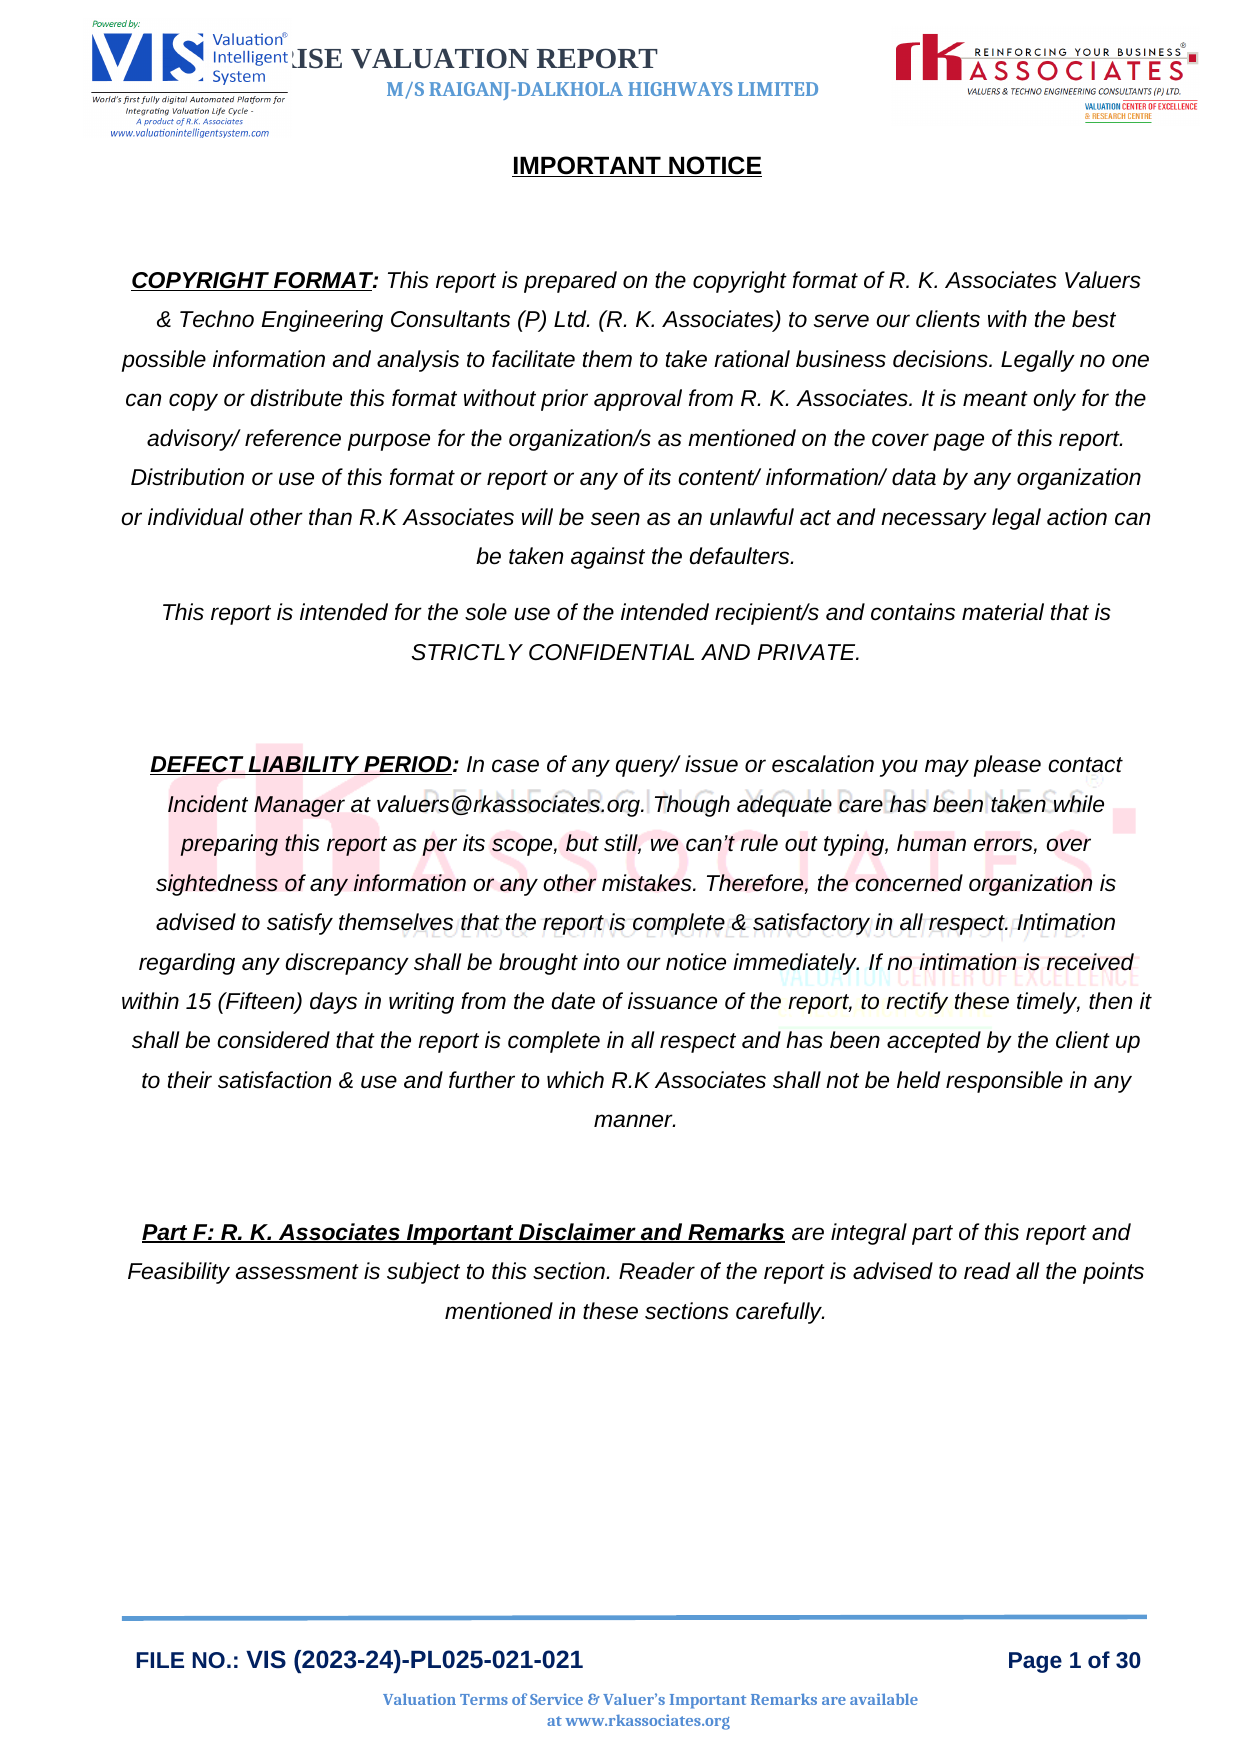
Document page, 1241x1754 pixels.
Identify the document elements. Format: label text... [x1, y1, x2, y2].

text DEFECT LIABILITY PERIOD: In case of any query/ issue or escalation you may please contact Incident Manager at valuers@rkassociates.org. Though adequate care has been taken while preparing this report as per its scope, but still, we can’t rule out typing, human errors, over sightedness of any information or any other mistakes. Therefore, the concerned organization is advised to satisfy themselves that the report is complete & satisfactory in all respect. Intimation regarding any discrepancy shall be brought into our notice immediately. If no intimation is received within 15 (Fifteen) days in writing from the date of issuance of the report, to rectify these timely, then it shall be considered that the report is complete in all respect and has been accepted by the client up to their satisfaction & use and further to which R.K Associates shall not be held responsible in any manner. [120, 751, 1154, 1133]
text This report is intended for the sole use of the intended recipient/s and contains material that is STRICTLY CONFIDENTIAL AND PRIVATE. [120, 599, 1154, 665]
text Part F: R. K. Associates Important Disclaimer and Remarks are integral part of this report and Feasibility assessment is subject to this section. Reader of the report is advised to read all the points mentioned in these sections carefully. [120, 1219, 1154, 1324]
picture [890, 26, 1200, 126]
text IMPORTANT NOTICE [120, 151, 1154, 180]
picture [82, 18, 293, 138]
text COPYRIGHT FORMAT: This report is prepared on the copyright format of R. K. Associates Valuers & Techno Engineering Consultants (P) Ltd. (R. K. Associates) to serve our clients with the best possible information and analysis to facilitate them to take rational business decisions. Legally no one can copy or distribute this format without prior approval from R. K. Associates. It is meant only for the advisory/ reference purpose for the organization/s as mentioned on the cover page of this report. Distribution or use of this format or report or any of its content/ information/ data by any organization or individual other than R.K Associates will be seen as an unlawful act and necessary legal action can be taken against the defaulters. [120, 267, 1154, 569]
